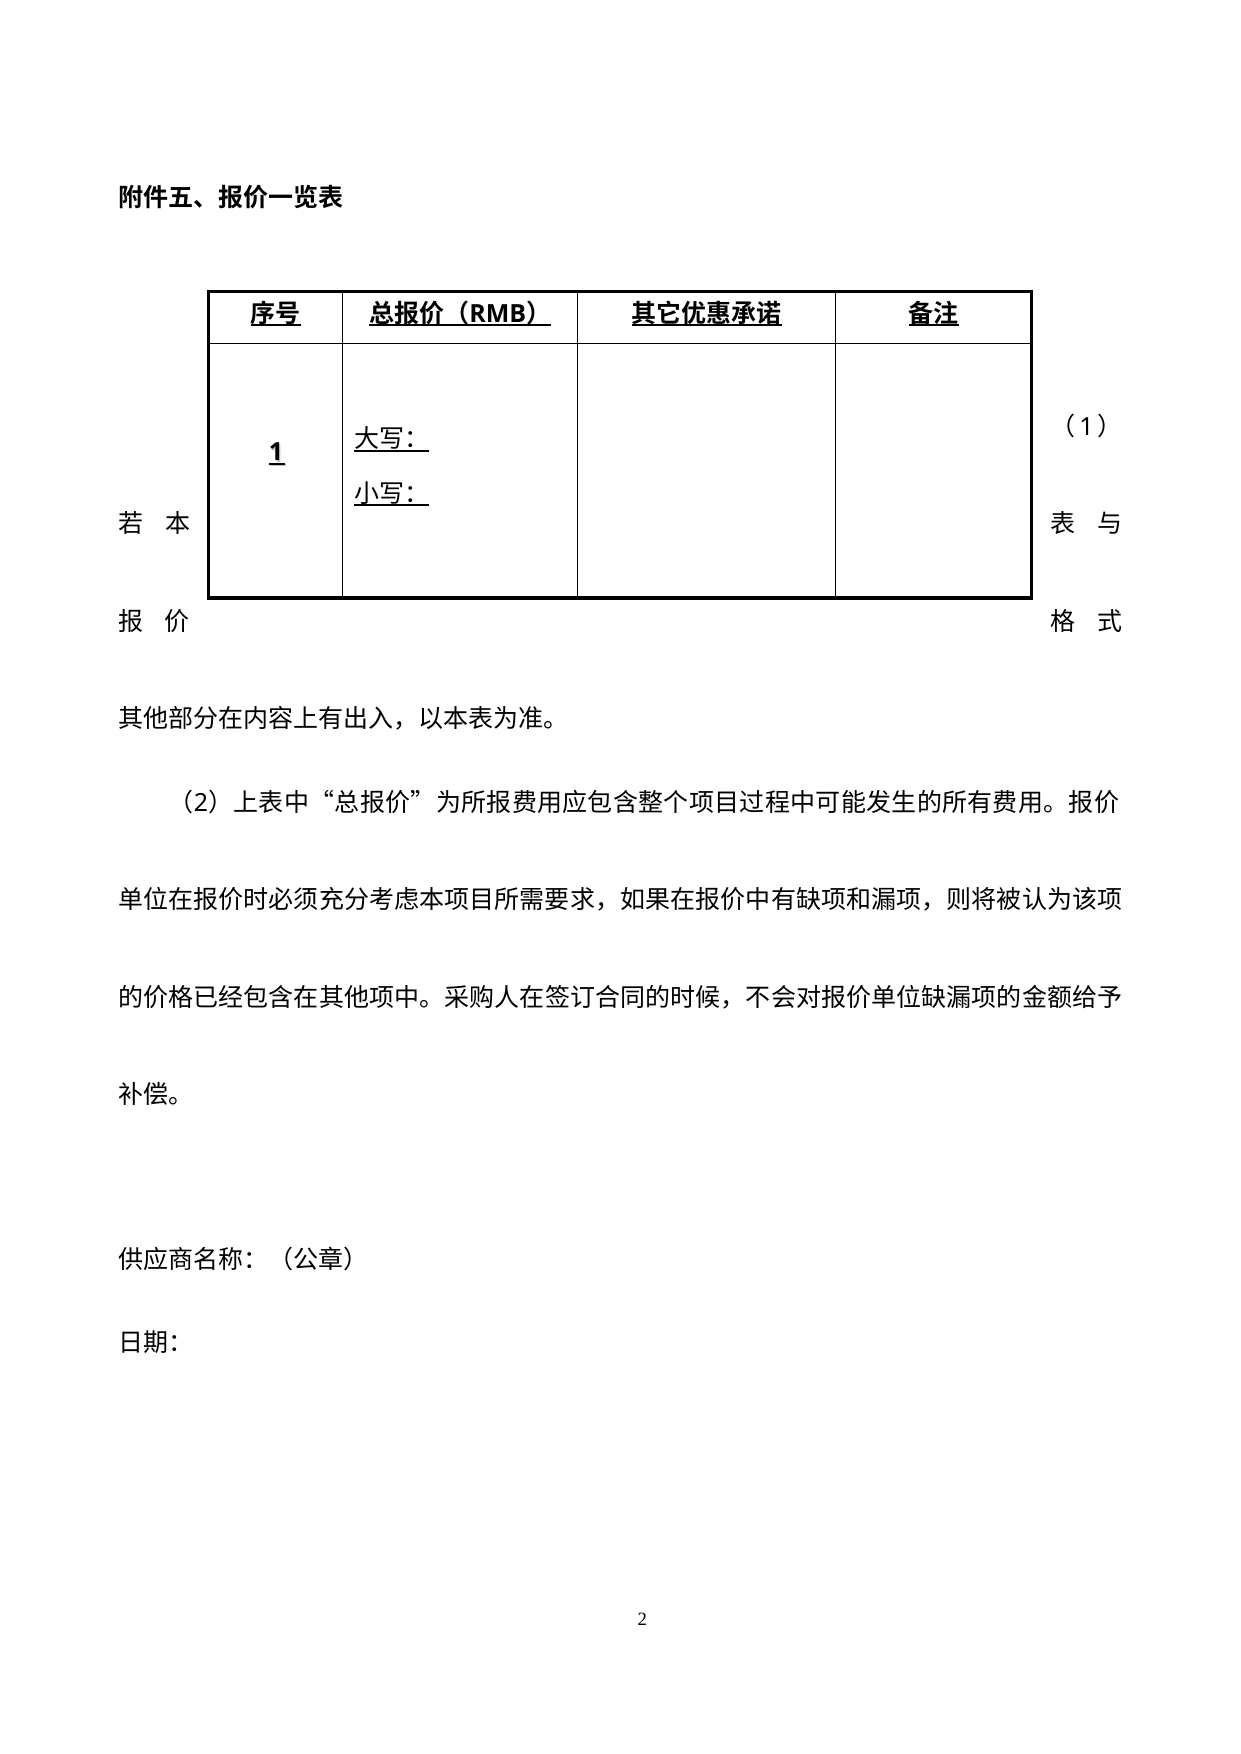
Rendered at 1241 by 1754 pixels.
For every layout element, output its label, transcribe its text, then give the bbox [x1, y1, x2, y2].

table_cell 大写： 小写： [343, 344, 577, 596]
text 供应商名称：（公章） [118, 1225, 1122, 1290]
text 日期： [118, 1308, 1122, 1373]
text （2）上表中“总报价”为所报费用应包含整个项目过程中可能发生的所有费用。报价单位在报价时必须充分考虑本项目所需要求，如果在报价中有缺项和漏项，则将被认为该项的价格已经包含在其他项中。采购人在签订合同的时候，不会对报价单位缺漏项的金额给予补偿。 [118, 768, 1122, 1125]
table_header 总报价（RMB） [343, 293, 577, 342]
table_header 序号 [210, 293, 342, 342]
table_cell [578, 344, 835, 596]
text （1）若本表与报价格式其他部分在内容上有出入，以本表为准。 [118, 392, 1122, 749]
table_header 其它优惠承诺 [578, 293, 835, 342]
list 附件五、报价一览表 [118, 163, 1122, 228]
table_header 备注 [836, 293, 1030, 342]
table_cell [836, 344, 1030, 596]
table_cell 1 [210, 344, 342, 596]
